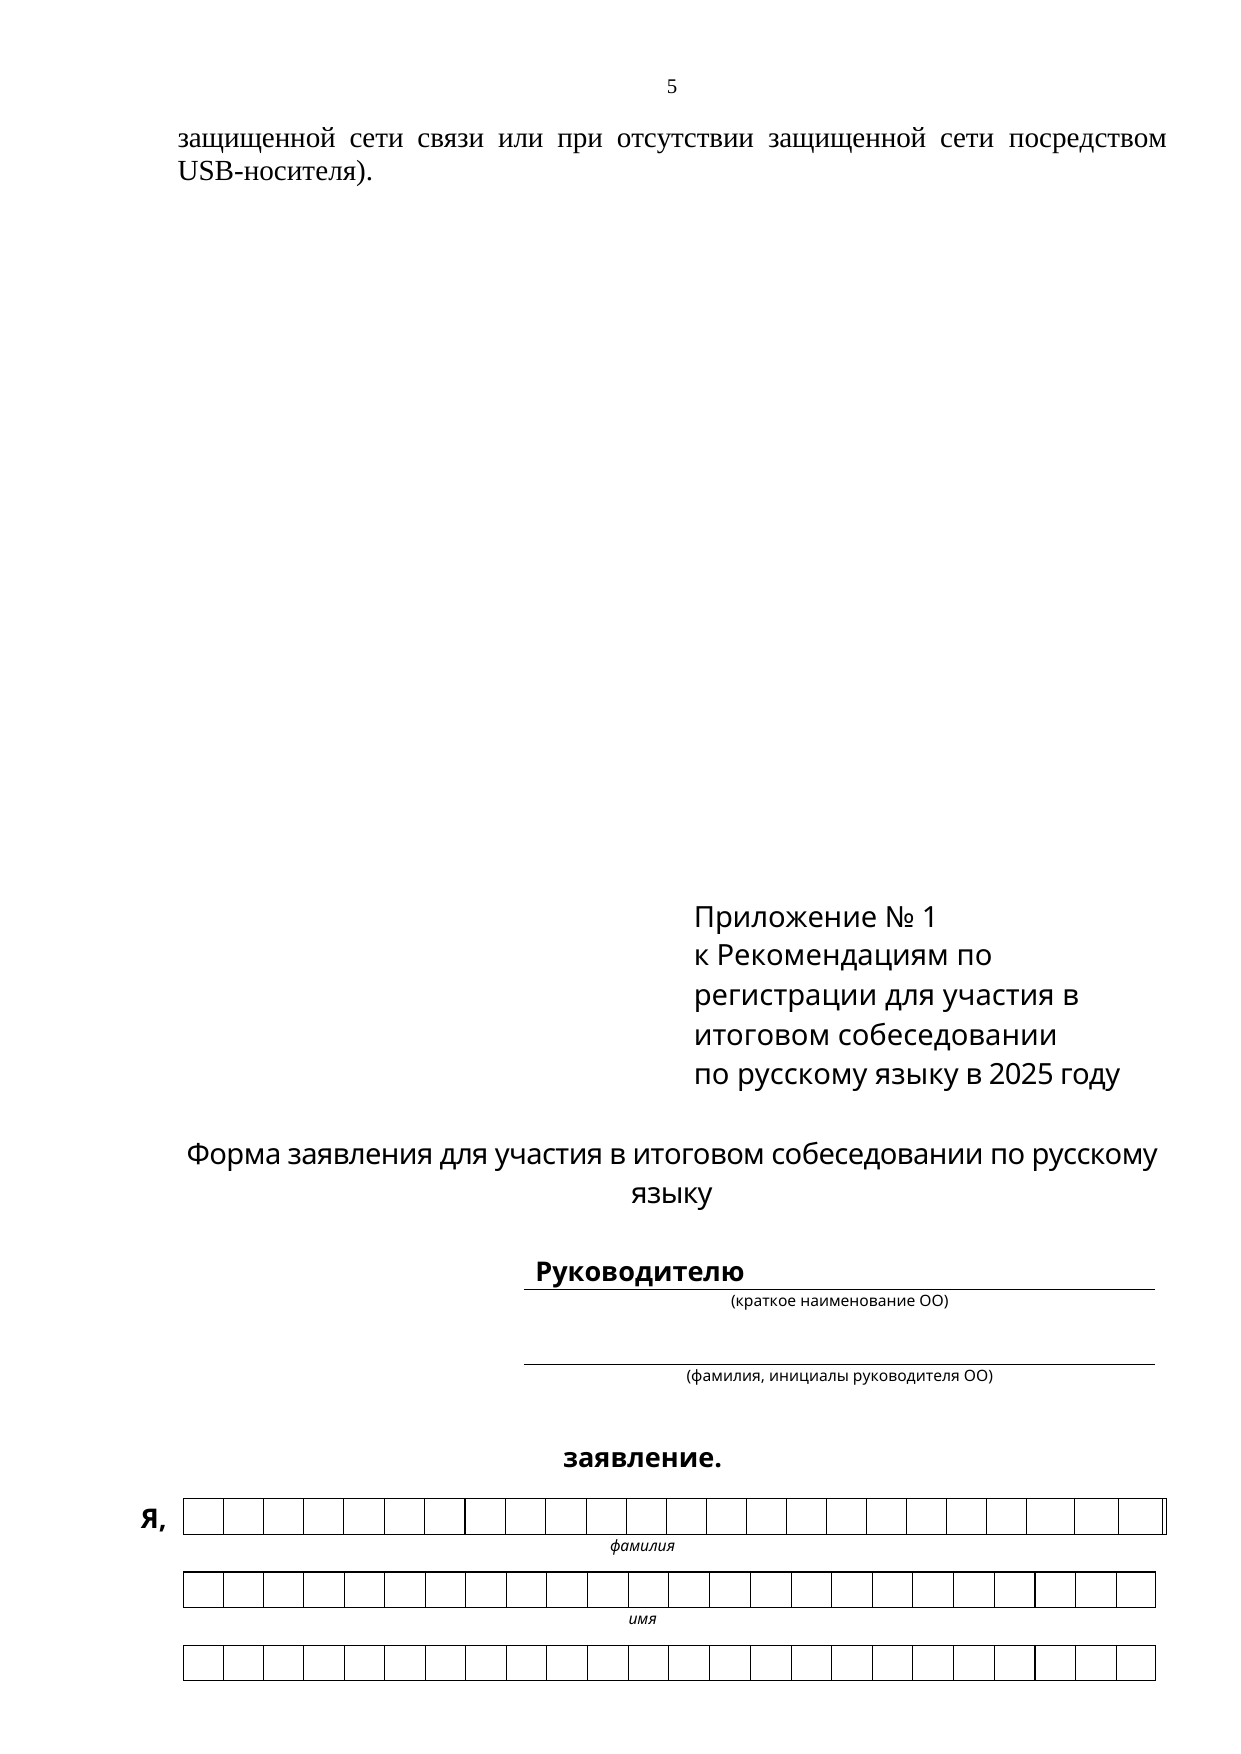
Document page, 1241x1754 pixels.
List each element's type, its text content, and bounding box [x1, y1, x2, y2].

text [177, 122, 1167, 187]
text по русскому языку в 2025 году [693, 1053, 1167, 1093]
text Форма заявления для участия в итоговом собеседовании по русскому языку [177, 1133, 1167, 1212]
text к Рекомендациям по регистрации для участия в итоговом собеседовании [693, 934, 1167, 1053]
text Приложение № 1 [693, 902, 1240, 934]
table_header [118, 1252, 1167, 1681]
